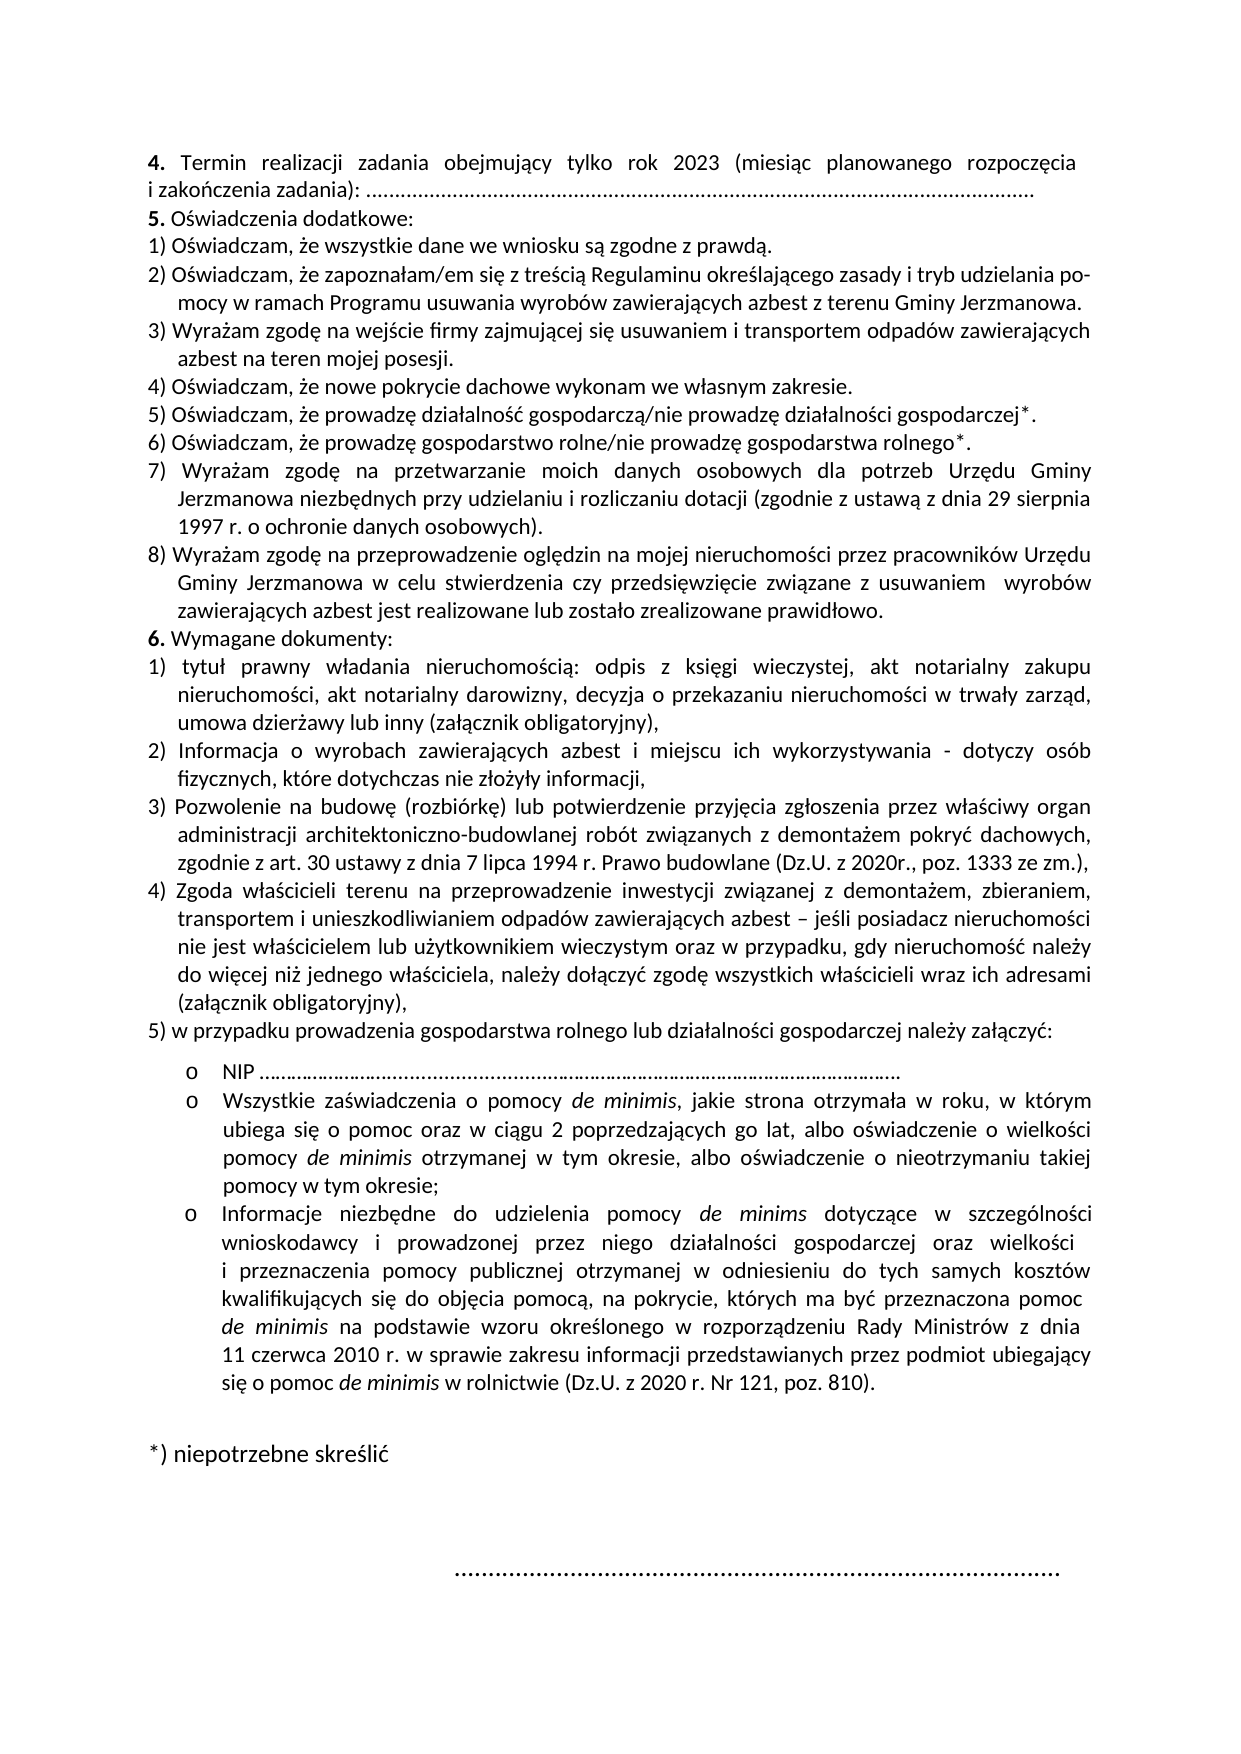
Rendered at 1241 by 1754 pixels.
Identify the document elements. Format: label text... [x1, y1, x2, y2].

text 6. Wymagane dokumenty: [148, 624, 1093, 652]
text 8) Wyrażam zgodę na przeprowadzenie oględzin na mojej nieruchomości przez pracowników Urzędu Gminy Jerzmanowa w celu stwierdzenia czy przedsięwzięcie związane z usuwaniem wyrobów zawierających azbest jest realizowane lub zostało zrealizowane prawidłowo. [148, 540, 1093, 624]
text 2) Oświadczam, że zapoznałam/em się z treścią Regulaminu określającego zasady i tryb udzielania po-mocy w ramach Programu usuwania wyrobów zawierających azbest z terenu Gminy Jerzmanowa. [148, 260, 1093, 316]
text 1) tytuł prawny władania nieruchomością: odpis z księgi wieczystej, akt notarialny zakupu nieruchomości, akt notarialny darowizny, decyzja o przekazaniu nieruchomości w trwały zarząd, umowa dzierżawy lub inny (załącznik obligatoryjny), [148, 652, 1093, 736]
text 5) Oświadczam, że prowadzę działalność gospodarczą/nie prowadzę działalności gospodarczej*. [148, 400, 1093, 428]
list Wszystkie zaświadczenia o pomocy de minimis, jakie strona otrzymała w roku, w którym ubiega się o pomoc oraz w ciągu 2 poprzedzających go lat, albo oświadczenie o wielkości pomocy de minimis otrzymanej w tym okresie, albo oświadczenie o nieotrzymaniu takiej pomocy w tym okresie; [185, 1086, 1093, 1199]
text 3) Pozwolenie na budowę (rozbiórkę) lub potwierdzenie przyjęcia zgłoszenia przez właściwy organ administracji architektoniczno-budowlanej robót związanych z demontażem pokryć dachowych, zgodnie z art. 30 ustawy z dnia 7 lipca 1994 r. Prawo budowlane (Dz.U. z 2020r., poz. 1333 ze zm.), [148, 792, 1093, 876]
text ......................................................................................... [148, 1550, 1093, 1583]
text 2) Informacja o wyrobach zawierających azbest i miejscu ich wykorzystywania - dotyczy osób fizycznych, które dotychczas nie złożyły informacji, [148, 736, 1093, 792]
list NIP ……………………............................…………………………………………………………. [185, 1057, 1093, 1086]
text 1) Oświadczam, że wszystkie dane we wniosku są zgodne z prawdą. [148, 232, 1093, 260]
text 7) Wyrażam zgodę na przetwarzanie moich danych osobowych dla potrzeb Urzędu Gminy Jerzmanowa niezbędnych przy udzielaniu i rozliczaniu dotacji (zgodnie z ustawą z dnia 29 sierpnia 1997 r. o ochronie danych osobowych). [148, 456, 1093, 540]
text 5. Oświadczenia dodatkowe: [148, 204, 1093, 232]
text *) niepotrzebne skreślić [148, 1438, 1093, 1469]
text 6) Oświadczam, że prowadzę gospodarstwo rolne/nie prowadzę gospodarstwa rolnego*. [148, 428, 1093, 456]
text 3) Wyrażam zgodę na wejście firmy zajmującej się usuwaniem i transportem odpadów zawierających azbest na teren mojej posesji. [148, 316, 1093, 372]
text 4) Oświadczam, że nowe pokrycie dachowe wykonam we własnym zakresie. [148, 372, 1093, 400]
text 5) w przypadku prowadzenia gospodarstwa rolnego lub działalności gospodarczej należy załączyć: [148, 1016, 1093, 1044]
text 4) Zgoda właścicieli terenu na przeprowadzenie inwestycji związanej z demontażem, zbieraniem, transportem i unieszkodliwianiem odpadów zawierających azbest – jeśli posiadacz nieruchomości nie jest właścicielem lub użytkownikiem wieczystym oraz w przypadku, gdy nieruchomość należy do więcej niż jednego właściciela, należy dołączyć zgodę wszystkich właścicieli wraz ich adresami (załącznik obligatoryjny), [148, 876, 1093, 1016]
list Informacje niezbędne do udzielenia pomocy de minims dotyczące w szczególności wnioskodawcy i prowadzonej przez niego działalności gospodarczej oraz wielkości i przeznaczenia pomocy publicznej otrzymanej w odniesieniu do tych samych kosztów kwalifikujących się do objęcia pomocą, na pokrycie, których ma być przeznaczona pomoc de minimis na podstawie wzoru określonego w rozporządzeniu Rady Ministrów z dnia 11 czerwca 2010 r. w sprawie zakresu informacji przedstawianych przez podmiot ubiegający się o pomoc de minimis w rolnictwie (Dz.U. z 2020 r. Nr 121, poz. 810). [184, 1199, 1093, 1396]
text 4. Termin realizacji zadania obejmujący tylko rok 2023 (miesiąc planowanego rozpoczęcia i zakończenia zadania): .................................................................................................................... [148, 148, 1093, 204]
